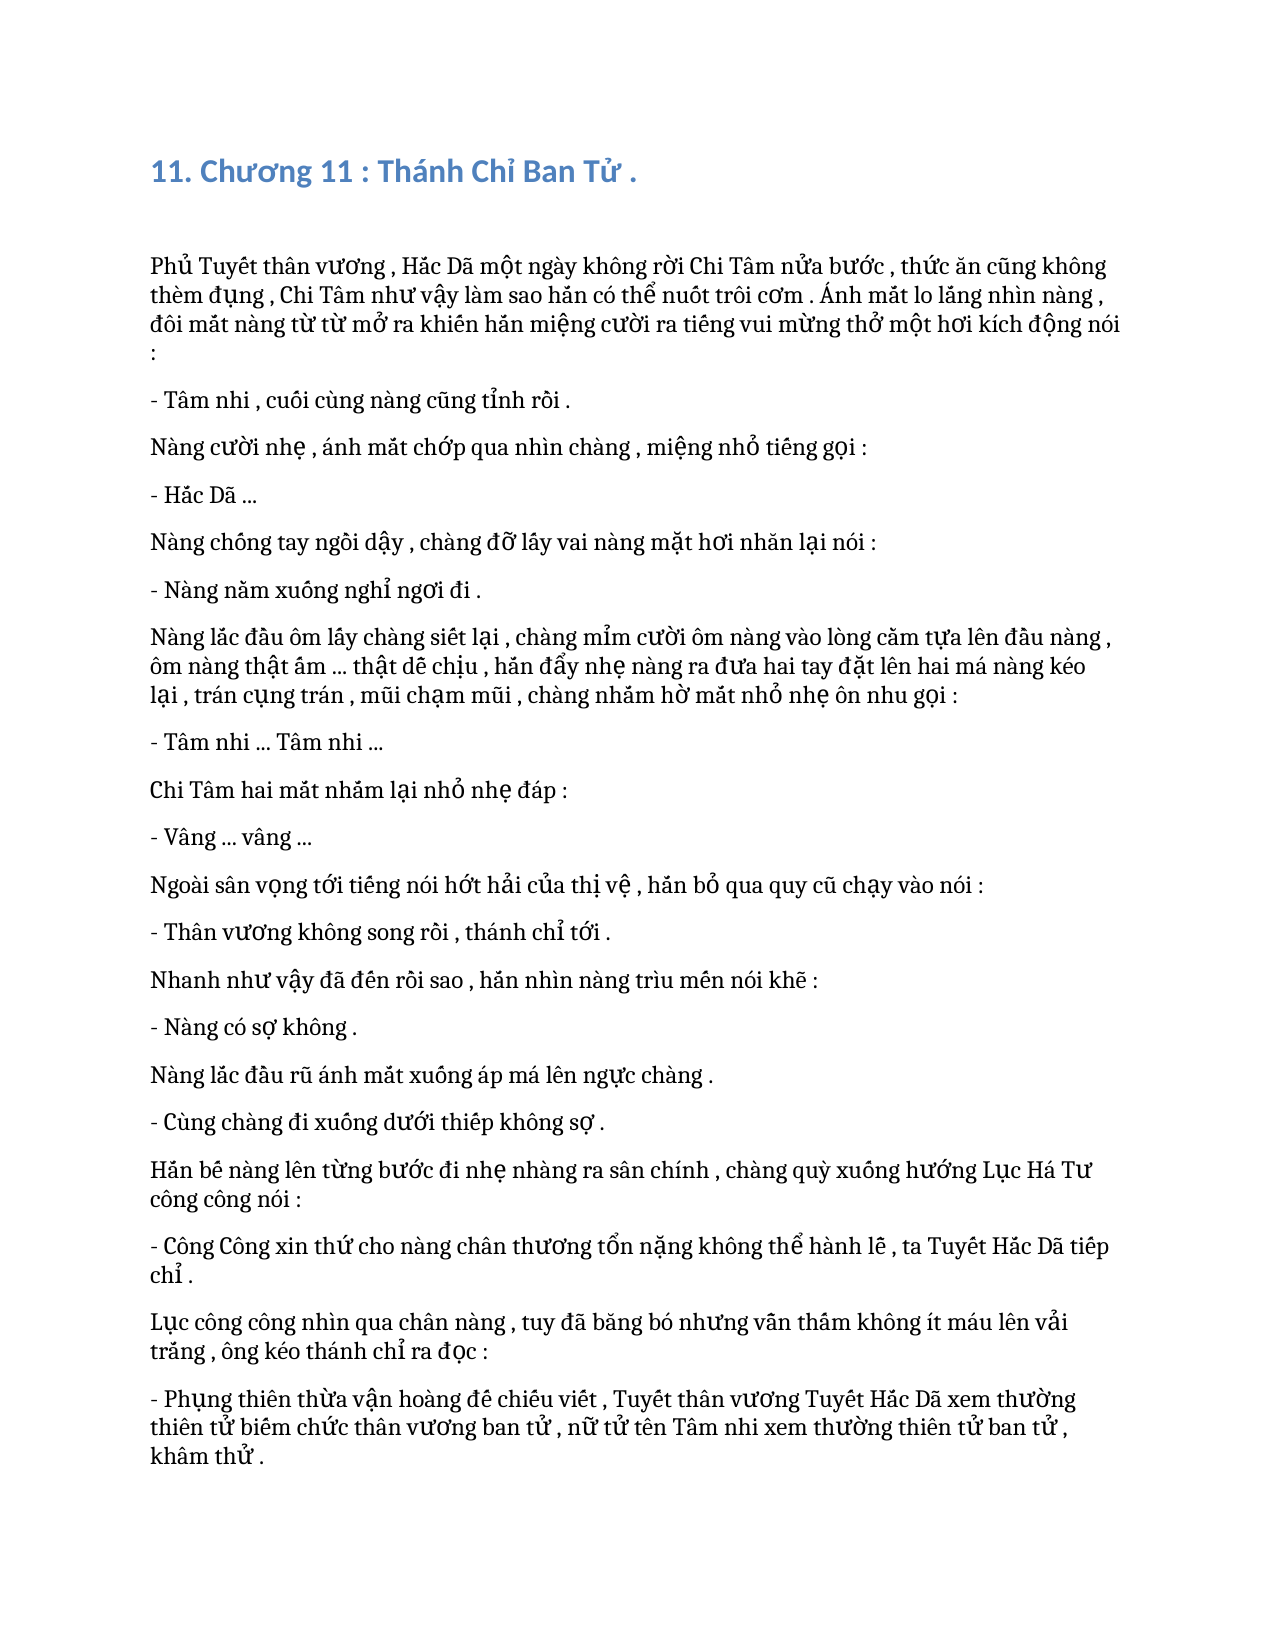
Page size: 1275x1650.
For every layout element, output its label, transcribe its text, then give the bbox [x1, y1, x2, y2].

text Phủ Tuyết thân vương , Hắc Dã một ngày không rời Chi Tâm nửa bước , thức ăn cũng không thèm đụng , Chi Tâm như vậy làm sao hắn có thể nuốt trôi cơm . Ánh mắt lo lắng nhìn nàng , đôi mắt nàng từ từ mở ra khiến hắn miệng cười ra tiếng vui mừng thở một hơi kích động nói : [150, 194, 1125, 367]
text - Cùng chàng đi xuống dưới thiếp không sợ . [150, 1108, 1125, 1137]
text - Hắc Dã ... [150, 481, 1125, 509]
text Nàng lắc đầu ôm lấy chàng siết lại , chàng mỉm cười ôm nàng vào lòng cằm tựa lên đầu nàng , ôm nàng thật ấm ... thật dễ chịu , hắn đẩy nhẹ nàng ra đưa hai tay đặt lên hai má nàng kéo lại , trán cụng trán , mũi chạm mũi , chàng nhắm hờ mắt nhỏ nhẹ ôn nhu gọi : [150, 623, 1125, 709]
text Nàng cười nhẹ , ánh mắt chớp qua nhìn chàng , miệng nhỏ tiếng gọi : [150, 433, 1125, 462]
text Nàng lắc đầu rũ ánh mắt xuống áp má lên ngực chàng . [150, 1061, 1125, 1089]
text - Phụng thiên thừa vận hoàng đế chiếu viết , Tuyết thân vương Tuyết Hắc Dã xem thường thiên tử biếm chức thân vương ban tử , nữ tử tên Tâm nhi xem thường thiên tử ban tử , khâm thử . [150, 1384, 1125, 1471]
text Chi Tâm hai mắt nhắm lại nhỏ nhẹ đáp : [150, 776, 1125, 804]
text Hắn bế nàng lên từng bước đi nhẹ nhàng ra sân chính , chàng quỳ xuống hướng Lục Há Tư công công nói : [150, 1156, 1125, 1213]
text - Thân vương không song rồi , thánh chỉ tới . [150, 918, 1125, 947]
subtitle 11. Chương 11 : Thánh Chỉ Ban Tử . [150, 150, 1125, 191]
text - Tâm nhi , cuối cùng nàng cũng tỉnh rồi . [150, 386, 1125, 414]
text - Nàng nằm xuống nghỉ ngơi đi . [150, 576, 1125, 604]
text - Nàng có sợ không . [150, 1013, 1125, 1042]
text - Công Công xin thứ cho nàng chân thương tổn nặng không thể hành lễ , ta Tuyết Hắc Dã tiếp chỉ . [150, 1232, 1125, 1289]
text Nàng chống tay ngồi dậy , chàng đỡ lấy vai nàng mặt hơi nhăn lại nói : [150, 528, 1125, 557]
text Ngoài sân vọng tới tiếng nói hớt hải của thị vệ , hắn bỏ qua quy cũ chạy vào nói : [150, 871, 1125, 899]
text - Tâm nhi ... Tâm nhi ... [150, 728, 1125, 757]
text Lục công công nhìn qua chân nàng , tuy đã băng bó nhưng vẫn thấm không ít máu lên vải trắng , ông kéo thánh chỉ ra đọc : [150, 1308, 1125, 1366]
text Nhanh như vậy đã đến rồi sao , hắn nhìn nàng trìu mến nói khẽ : [150, 966, 1125, 994]
text - Vâng ... vâng ... [150, 823, 1125, 852]
